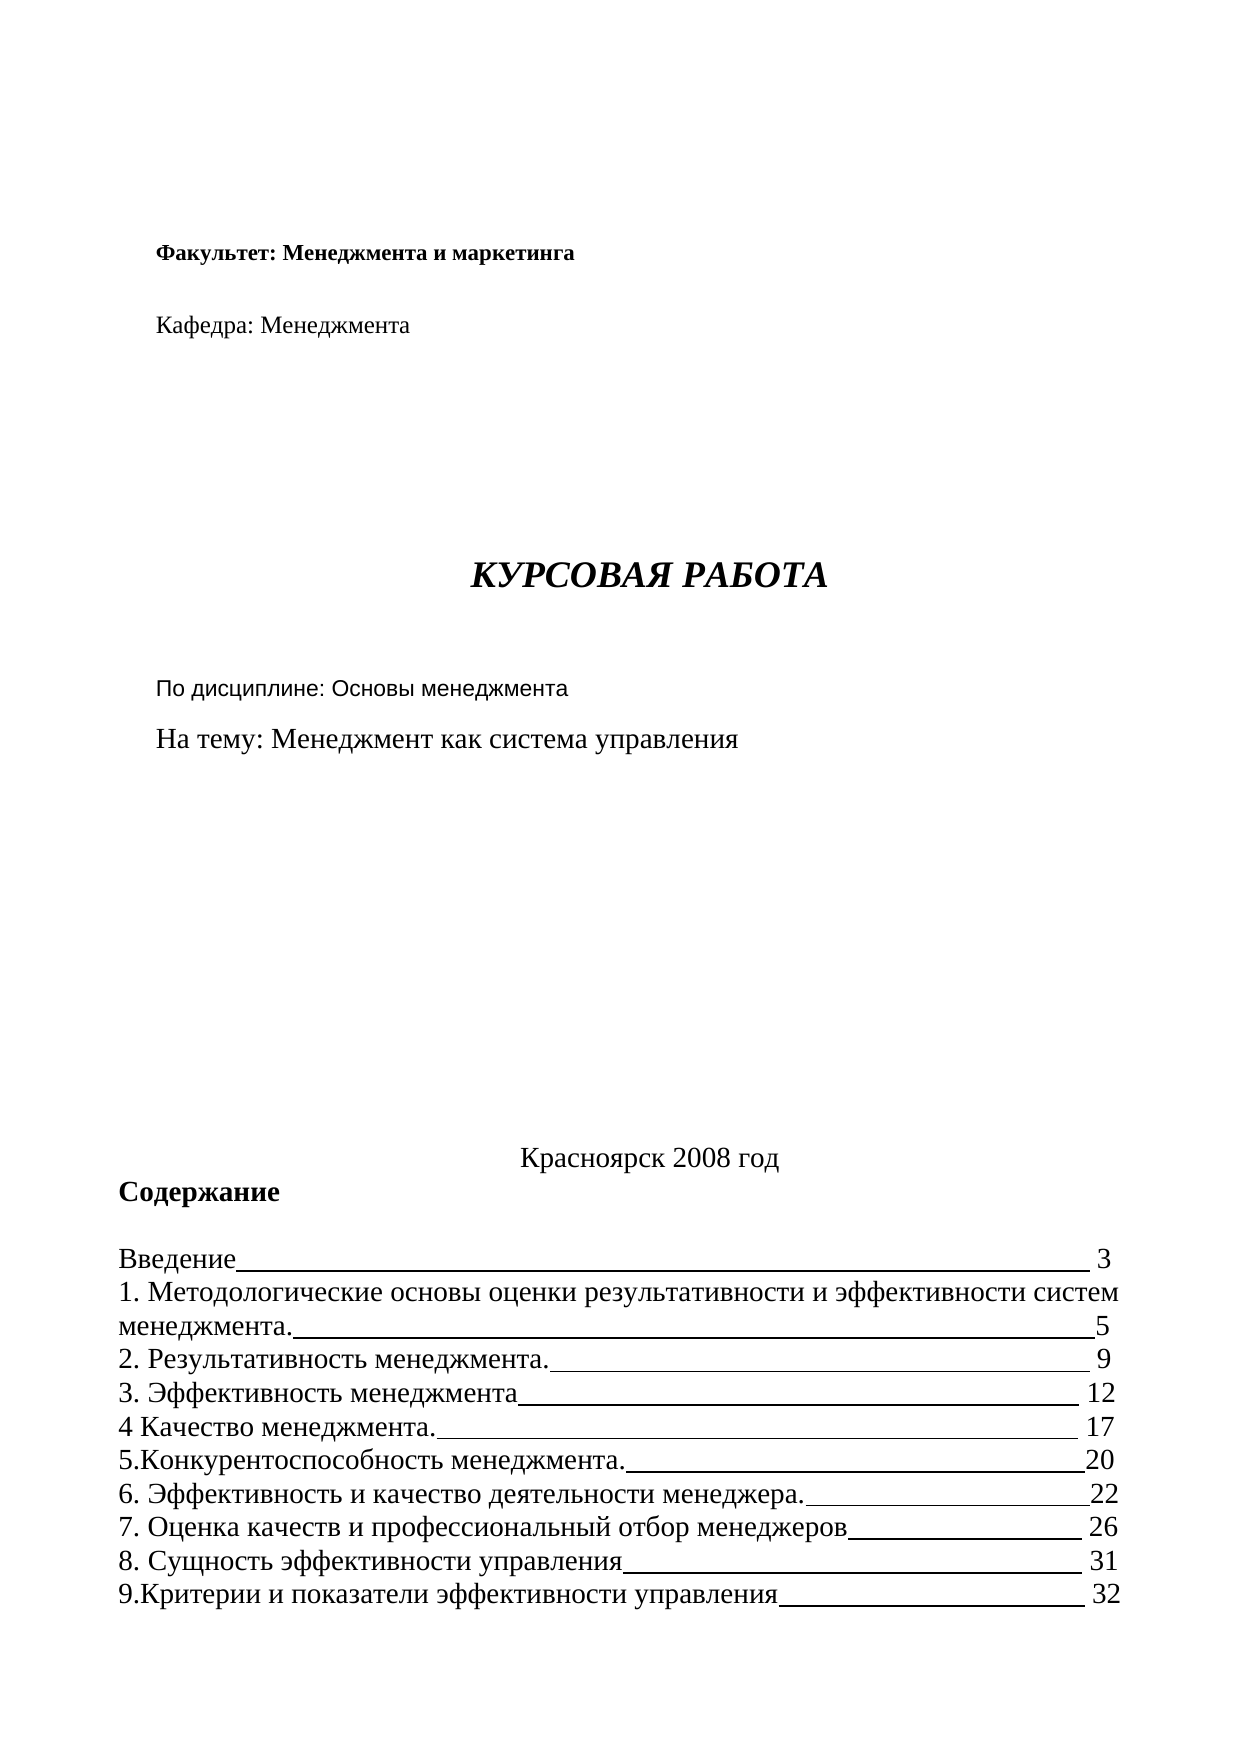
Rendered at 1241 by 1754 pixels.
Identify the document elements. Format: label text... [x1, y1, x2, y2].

text Содержание [118, 1174, 1181, 1207]
list Сущность эффективности управления 31 [118, 1543, 1181, 1576]
text 5.Конкурентоспособность менеджмента. 20 [118, 1442, 1181, 1476]
text 2. Результативность менеджмента. 9 [118, 1342, 1181, 1375]
subtitle По дисциплине: Основы менеджмента [118, 675, 1181, 702]
text На тему: Менеджмент как система управления [118, 721, 1181, 755]
text Введение 3 [118, 1241, 1181, 1274]
text 6. Эффективность и качество деятельности менеджера. 22 [118, 1476, 1181, 1509]
text 7. Оценка качеств и профессиональный отбор менеджеров 26 [118, 1509, 1181, 1543]
subtitle Курсовая работа [118, 553, 1181, 596]
subtitle Кафедра: Менеджмента [118, 310, 1181, 339]
text 3. Эффективность менеджмента 12 [118, 1375, 1181, 1409]
subtitle Факультет: Менеджмента и маркетинга [118, 239, 1181, 266]
text 1. Методологические основы оценки результативности и эффективности систем [118, 1274, 1181, 1308]
text менеджмента. 5 [118, 1308, 1181, 1342]
text 9.Критерии и показатели эффективности управления 32 [118, 1576, 1181, 1610]
text 4 Качество менеджмента. 17 [118, 1409, 1181, 1442]
text Красноярск 2008 год [118, 1140, 1181, 1174]
